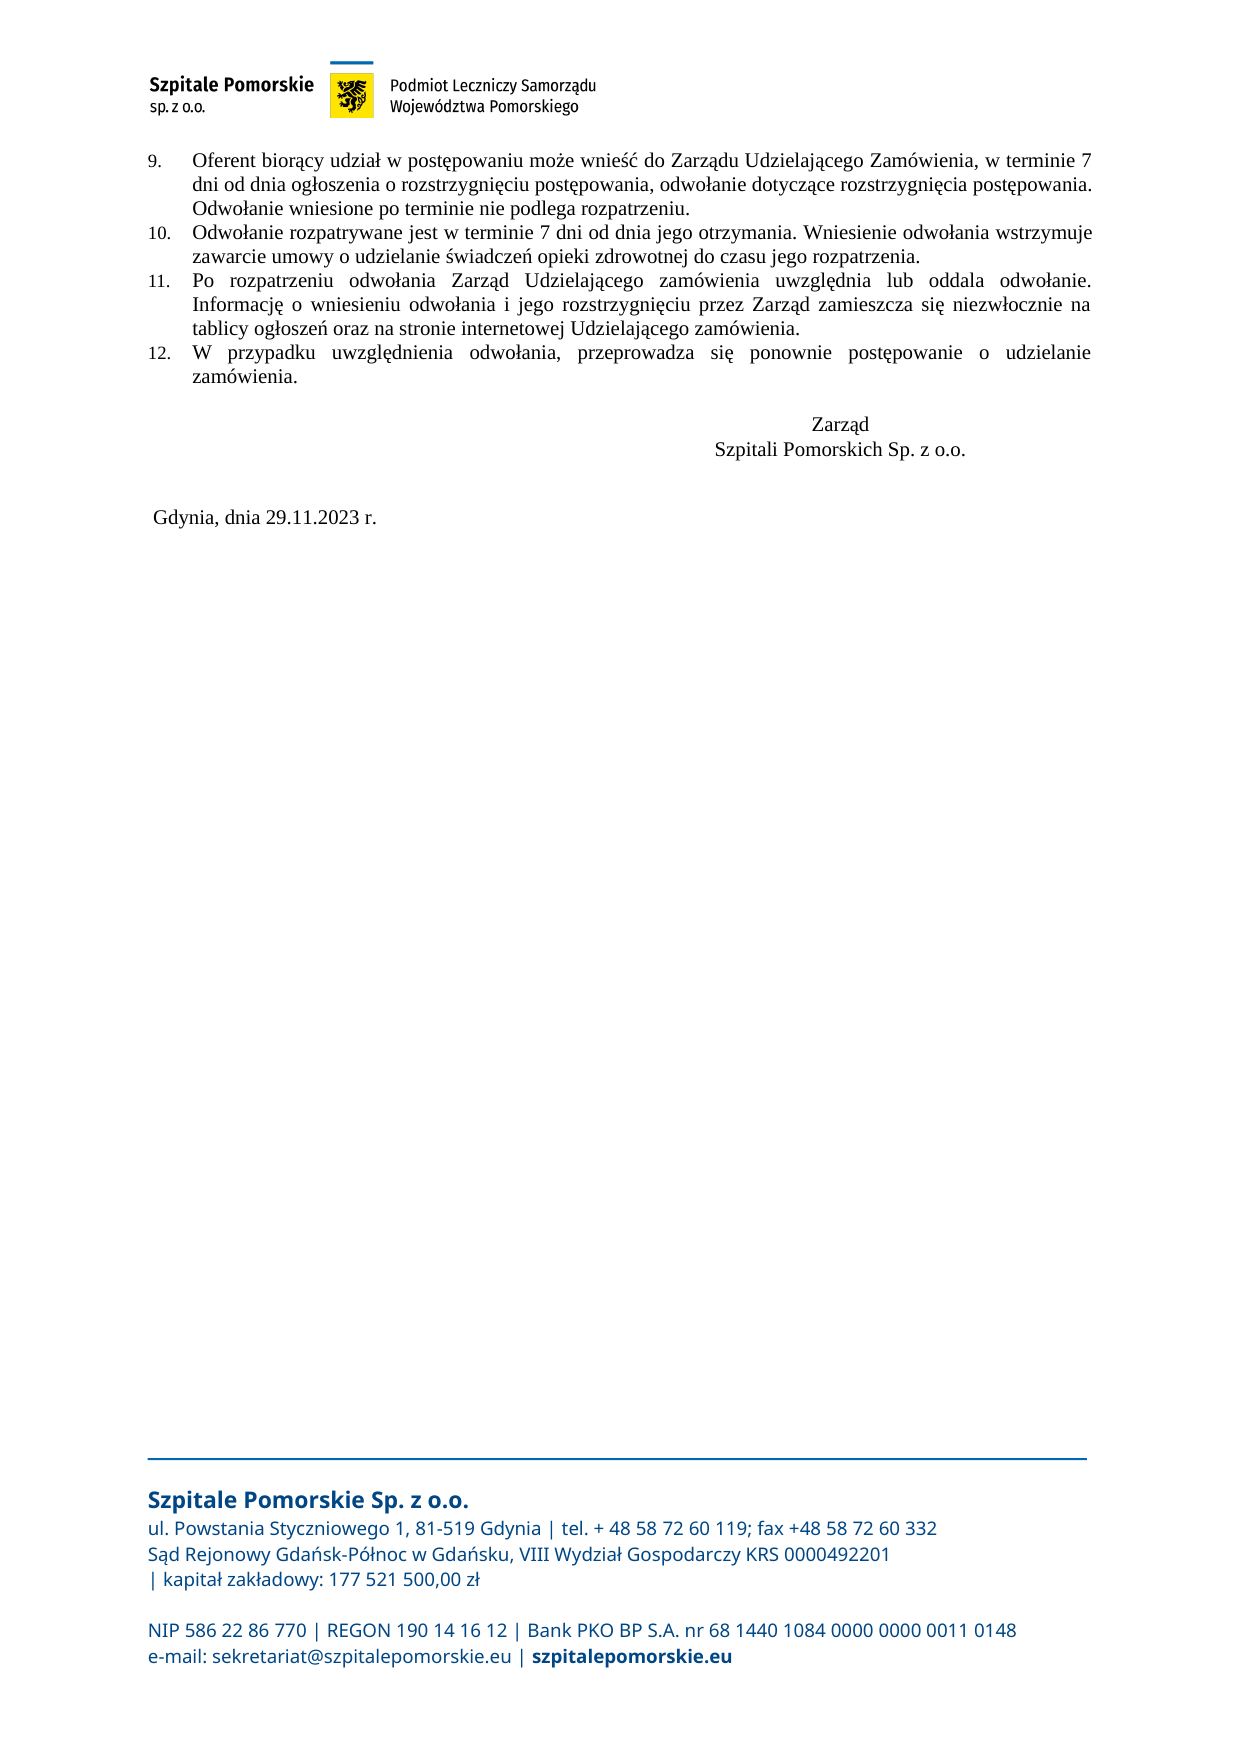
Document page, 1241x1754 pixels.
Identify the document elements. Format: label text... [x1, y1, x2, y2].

picture [148, 59, 597, 119]
text Zarząd [738, 412, 1092, 436]
list W przypadku uwzględnienia odwołania, przeprowadza się ponownie postępowanie o udzielanie zamówienia. [148, 340, 1092, 388]
list Oferent biorący udział w postępowaniu może wnieść do Zarządu Udzielającego Zamówienia, w terminie 7 dni od dnia ogłoszenia o rozstrzygnięciu postępowania, odwołanie dotyczące rozstrzygnięcia postępowania. Odwołanie wniesione po terminie nie podlega rozpatrzeniu. [148, 148, 1092, 220]
text Gdynia, dnia 29.11.2023 r. [148, 505, 1092, 529]
list Po rozpatrzeniu odwołania Zarząd Udzielającego zamówienia uwzględnia lub oddala odwołanie. Informację o wniesieniu odwołania i jego rozstrzygnięciu przez Zarząd zamieszcza się niezwłocznie na tablicy ogłoszeń oraz na stronie internetowej Udzielającego zamówienia. [148, 268, 1092, 340]
text Szpitali Pomorskich Sp. z o.o. [148, 436, 1092, 461]
list Odwołanie rozpatrywane jest w terminie 7 dni od dnia jego otrzymania. Wniesienie odwołania wstrzymuje zawarcie umowy o udzielanie świadczeń opieki zdrowotnej do czasu jego rozpatrzenia. [148, 220, 1092, 268]
